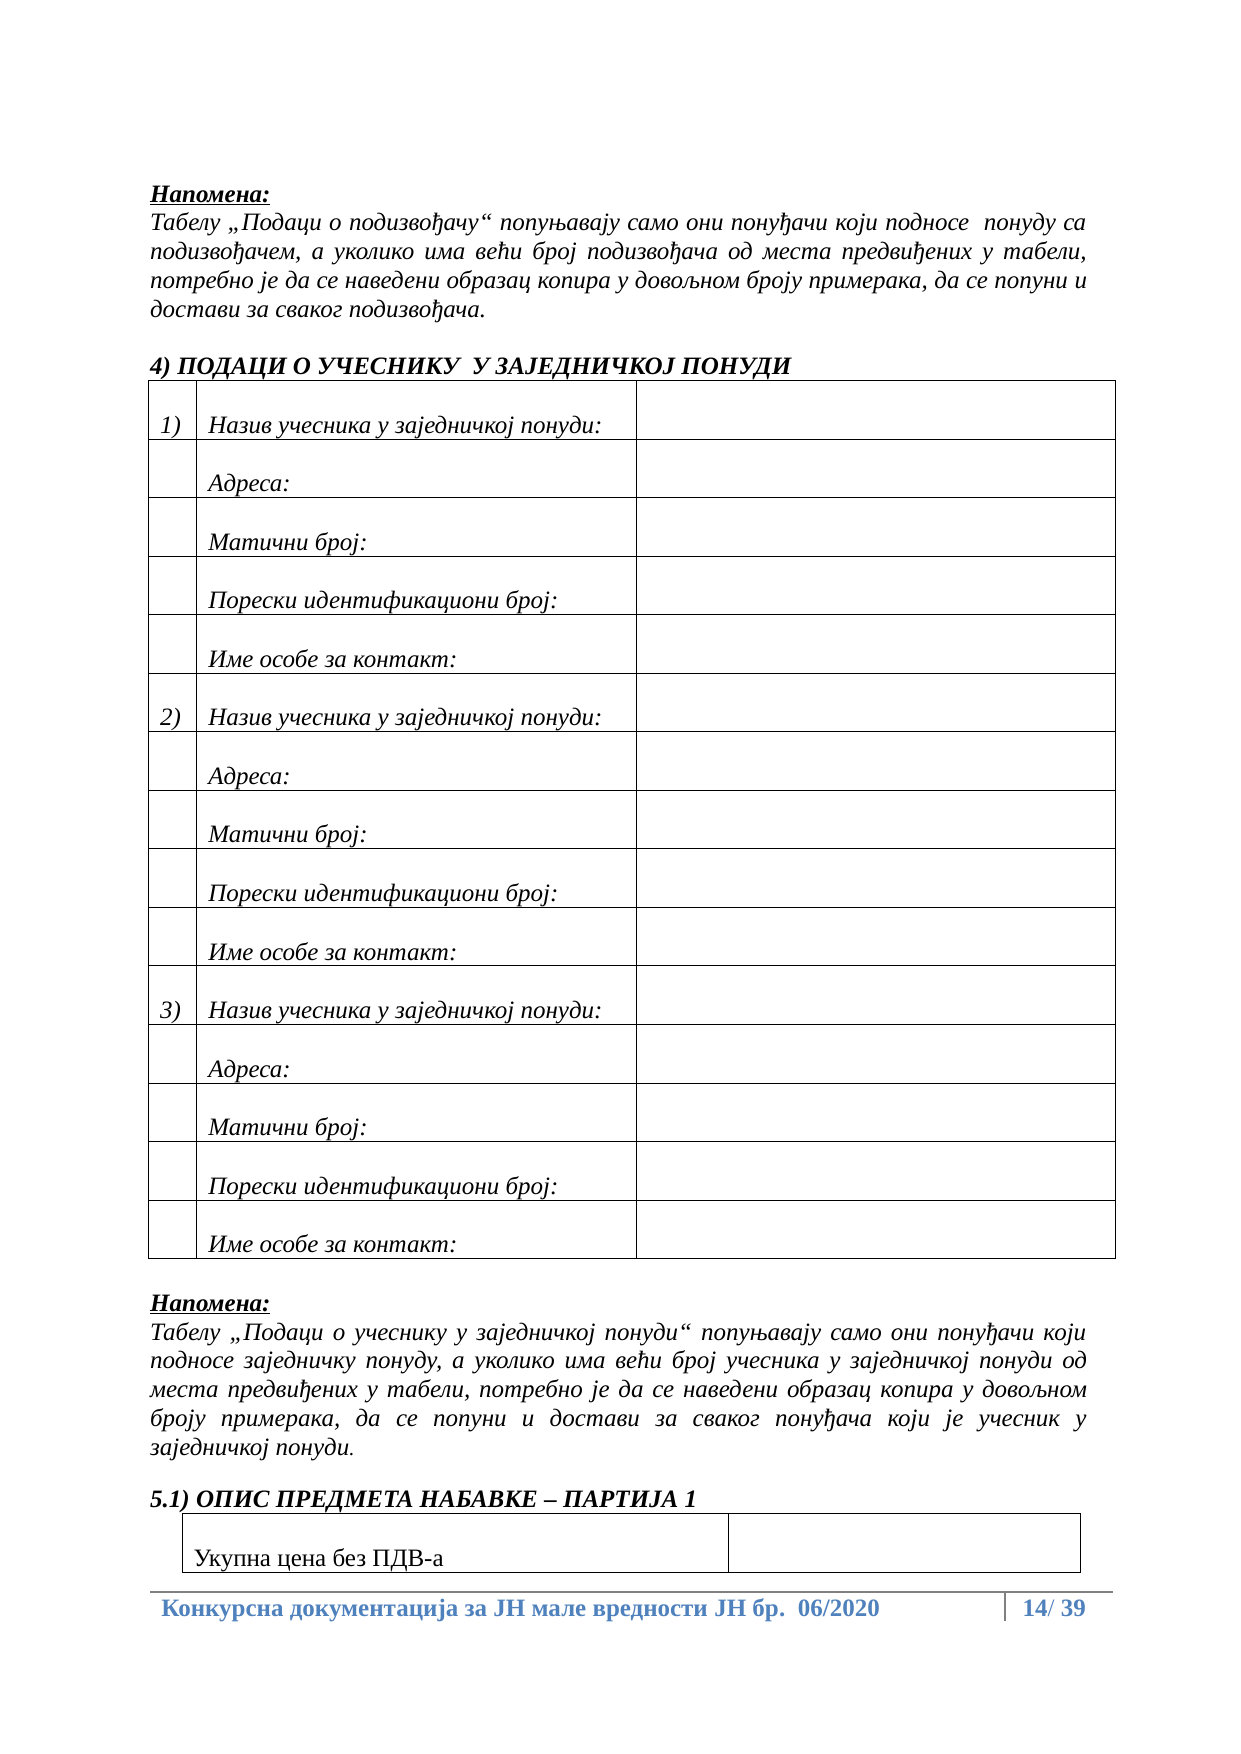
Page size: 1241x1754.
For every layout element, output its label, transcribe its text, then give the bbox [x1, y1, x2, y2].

table_header Назив учесника у заједничкој понуди: [197, 381, 636, 438]
table_cell [149, 557, 196, 614]
table_cell [637, 440, 1115, 497]
table_cell [637, 557, 1115, 614]
table_cell [637, 849, 1115, 907]
table_cell Адреса: [197, 732, 636, 790]
table_cell [149, 732, 196, 790]
table_cell [637, 966, 1115, 1024]
table_cell Име особе за контакт: [197, 1201, 636, 1258]
text Напомена: [150, 1288, 1090, 1317]
table_header 1) [149, 381, 196, 438]
table_cell Адреса: [197, 1025, 636, 1082]
table_cell [149, 908, 196, 965]
table_cell [149, 615, 196, 673]
table_cell [637, 1201, 1115, 1258]
table_cell [637, 674, 1115, 731]
table_cell [637, 732, 1115, 790]
table_cell [149, 1142, 196, 1199]
table_cell Порески идентификациони број: [197, 849, 636, 907]
table_cell Порески идентификациони број: [197, 1142, 636, 1199]
table_cell Назив учесника у заједничкој понуди: [197, 674, 636, 731]
table_cell [149, 1025, 196, 1082]
table_header [637, 381, 1115, 438]
table_cell Име особе за контакт: [197, 908, 636, 965]
table_cell [637, 908, 1115, 965]
table_cell [149, 440, 196, 497]
table_cell 3) [149, 966, 196, 1024]
table_cell Назив учесника у заједничкој понуди: [197, 966, 636, 1024]
table_cell [637, 1084, 1115, 1141]
table_cell [637, 498, 1115, 556]
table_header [183, 1514, 728, 1572]
table_cell [637, 1142, 1115, 1199]
table_cell Име особе за контакт: [197, 615, 636, 673]
text Напомена: [150, 179, 1090, 207]
table_cell [637, 791, 1115, 848]
text Табелу „Подаци о учеснику у заједничкој понуди“ попуњавају само они понуђачи који подносе заједничку понуду, а уколико има већи број учесника у заједничкој понуди од места предвиђених у табели, потребно је да се наведени образац копира у довољном броју примерака, да се попуни и достави за сваког понуђача који је учесник у заједничкој понуди. [150, 1317, 1090, 1460]
table_cell Порески идентификациони број: [197, 557, 636, 614]
table_cell [149, 1201, 196, 1258]
table_cell Матични број: [197, 498, 636, 556]
text 5.1) ОПИС ПРЕДМЕТА НАБАВКЕ – ПАРТИЈА 1 [150, 1484, 1090, 1513]
table_cell 2) [149, 674, 196, 731]
table_cell Матични број: [197, 1084, 636, 1141]
table_cell Матични број: [197, 791, 636, 848]
table_header [729, 1514, 1080, 1572]
text Табелу „Подаци о подизвођачу“ попуњавају само они понуђачи који подносе понуду са подизвођачем, а уколико има већи број подизвођача од места предвиђених у табели, потребно је да се наведени образац копира у довољном броју примерака, да се попуни и достави за сваког подизвођача. [150, 207, 1090, 322]
table_cell Адреса: [197, 440, 636, 497]
table_cell [149, 498, 196, 556]
table_cell [637, 1025, 1115, 1082]
table_cell [149, 849, 196, 907]
table_cell [149, 1084, 196, 1141]
table_cell [637, 615, 1115, 673]
table_cell [149, 791, 196, 848]
text 4) ПОДАЦИ О УЧЕСНИКУ У ЗАЈЕДНИЧКОЈ ПОНУДИ [150, 351, 1090, 380]
